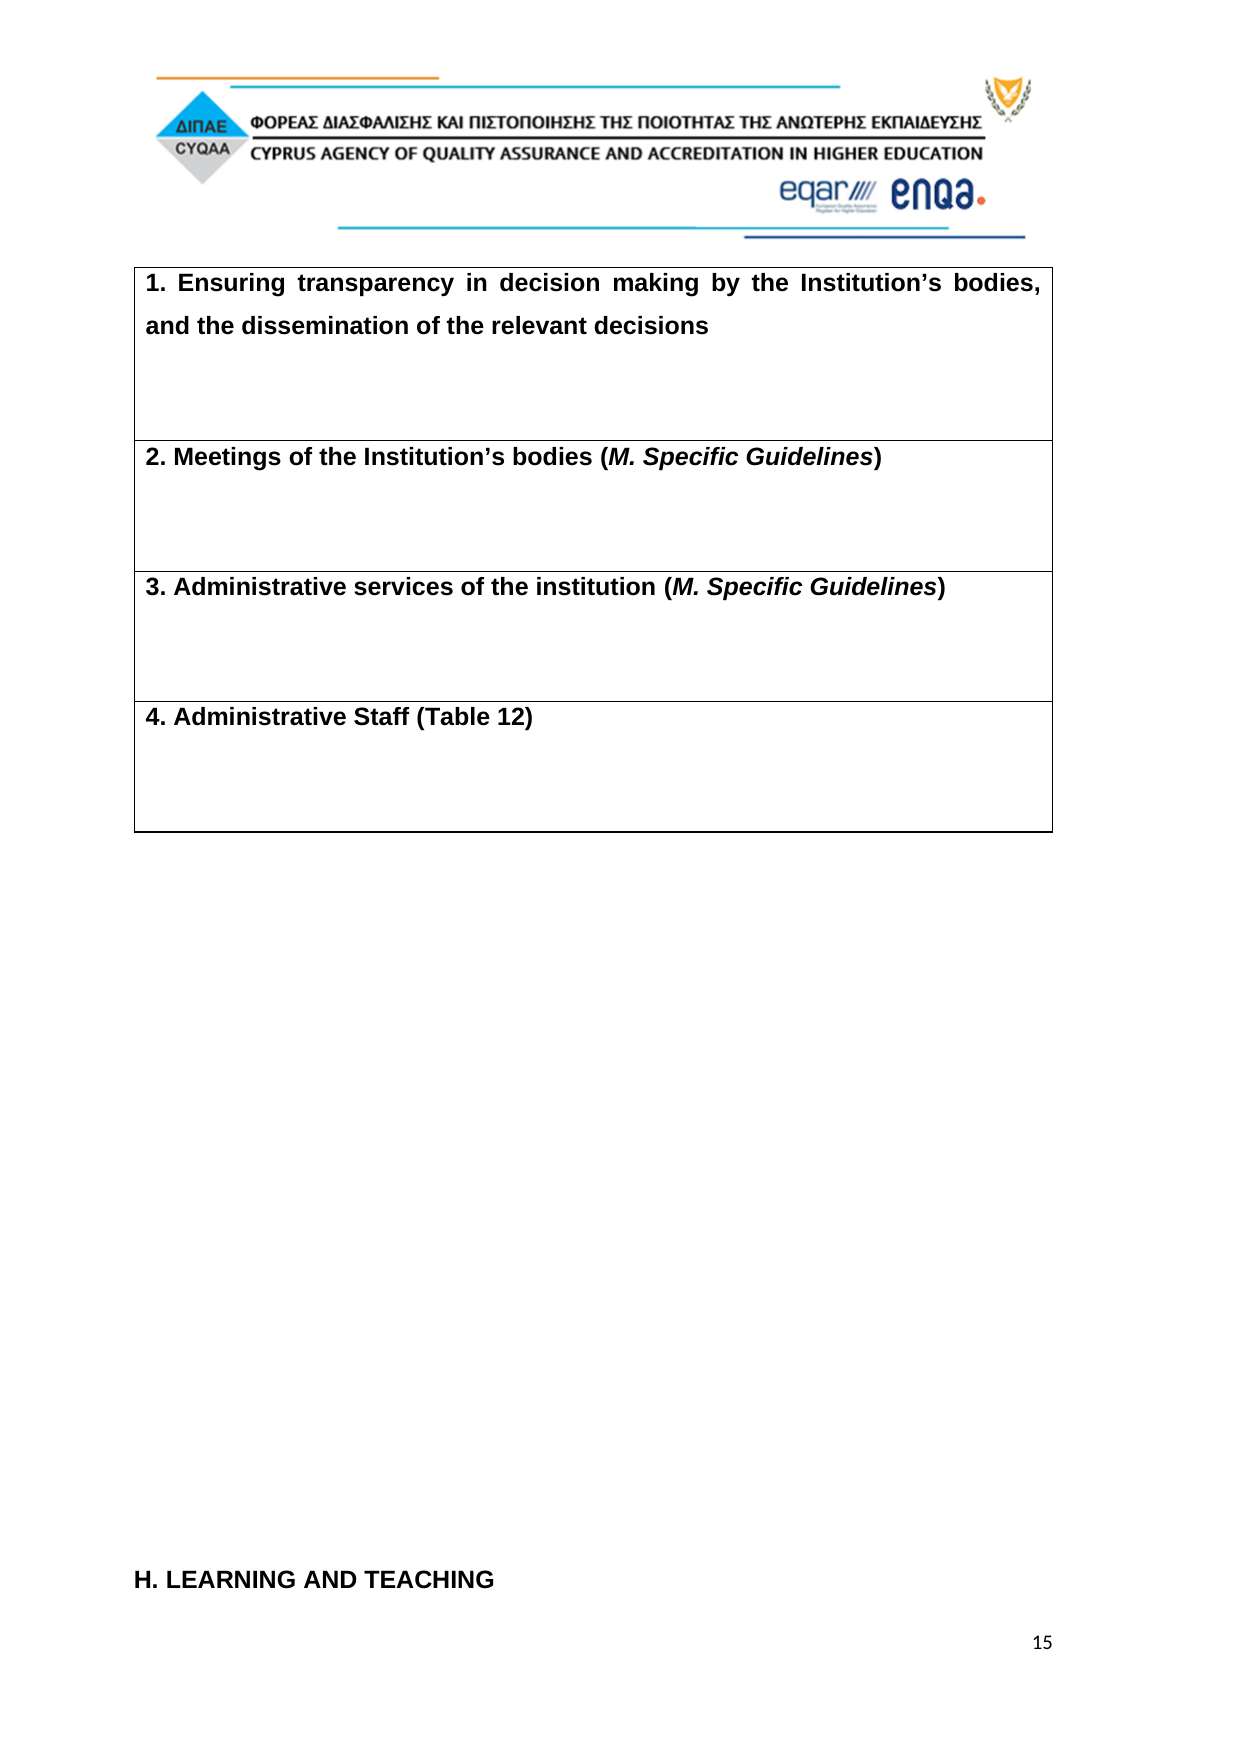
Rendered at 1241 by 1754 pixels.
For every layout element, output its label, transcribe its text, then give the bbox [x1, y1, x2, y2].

table_cell 3. Administrative services of the institution (M. Specific Guidelines) [135, 572, 1052, 701]
table_cell 2. Meetings of the Institution’s bodies (M. Specific Guidelines) [135, 441, 1052, 571]
table_cell 4. Administrative Staff (Table 12) [135, 702, 1052, 831]
text Η. LEARNING AND TEACHING [133, 1566, 1053, 1594]
table_header 1. Ensuring transparency in decision making by the Institution’s bodies, and the dissemination of the relevant decisions [135, 268, 1052, 440]
picture [150, 73, 1036, 242]
